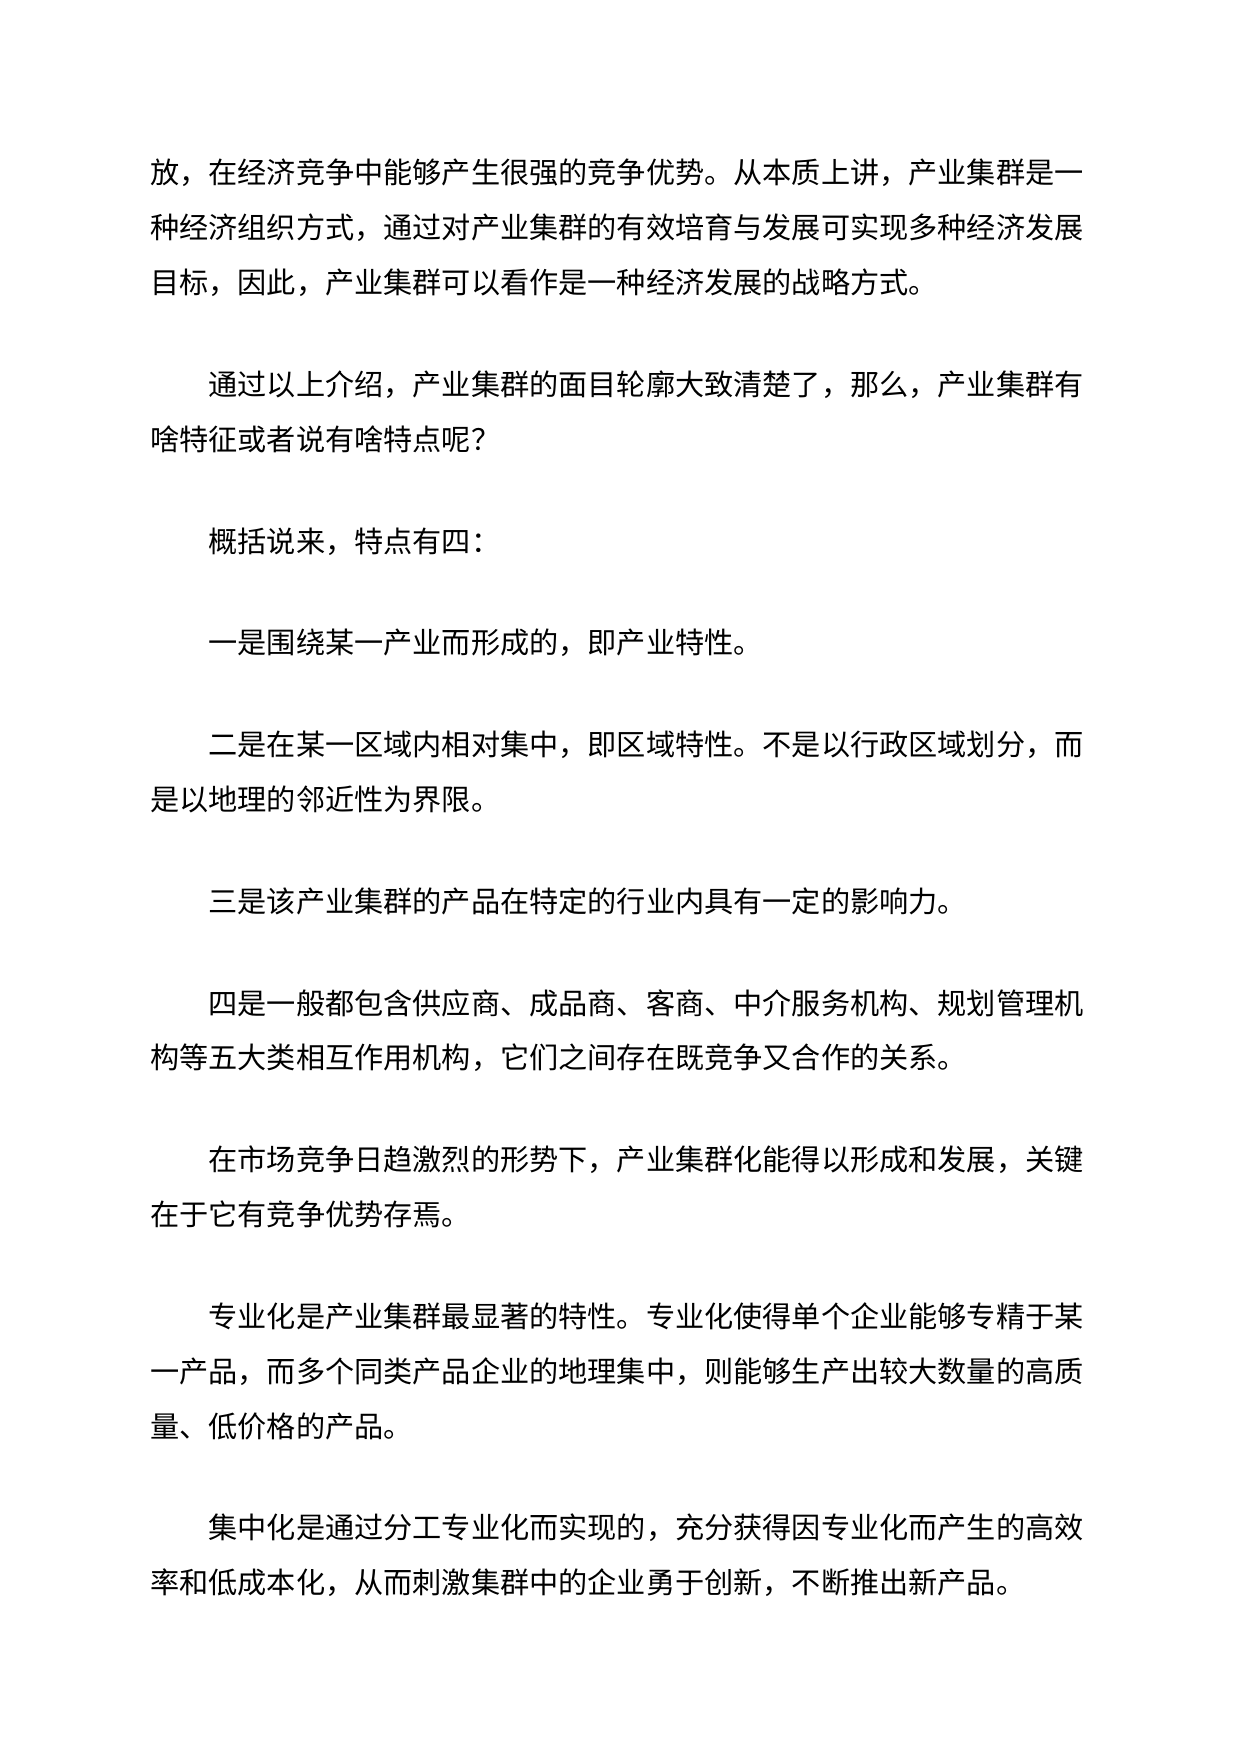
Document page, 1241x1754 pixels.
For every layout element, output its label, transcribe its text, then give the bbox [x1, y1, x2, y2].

text 集中化是通过分工专业化而实现的，充分获得因专业化而产生的高效率和低成本化，从而刺激集群中的企业勇于创新，不断推出新产品。 [150, 1505, 1090, 1602]
text 通过以上介绍，产业集群的面目轮廓大致清楚了，那么，产业集群有啥特征或者说有啥特点呢？ [150, 362, 1090, 459]
text 在市场竞争日趋激烈的形势下，产业集群化能得以形成和发展，关键在于它有竞争优势存焉。 [150, 1137, 1090, 1234]
text 三是该产业集群的产品在特定的行业内具有一定的影响力。 [150, 878, 1090, 921]
text 二是在某一区域内相对集中，即区域特性。不是以行政区域划分，而是以地理的邻近性为界限。 [150, 722, 1090, 819]
text 专业化是产业集群最显著的特性。专业化使得单个企业能够专精于某一产品，而多个同类产品企业的地理集中，则能够生产出较大数量的高质量、低价格的产品。 [150, 1293, 1090, 1446]
text 四是一般都包含供应商、成品商、客商、中介服务机构、规划管理机构等五大类相互作用机构，它们之间存在既竞争又合作的关系。 [150, 980, 1090, 1077]
text 一是围绕某一产业而形成的，即产业特性。 [150, 620, 1090, 662]
text 概括说来，特点有四： [150, 518, 1090, 561]
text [150, 150, 1090, 302]
